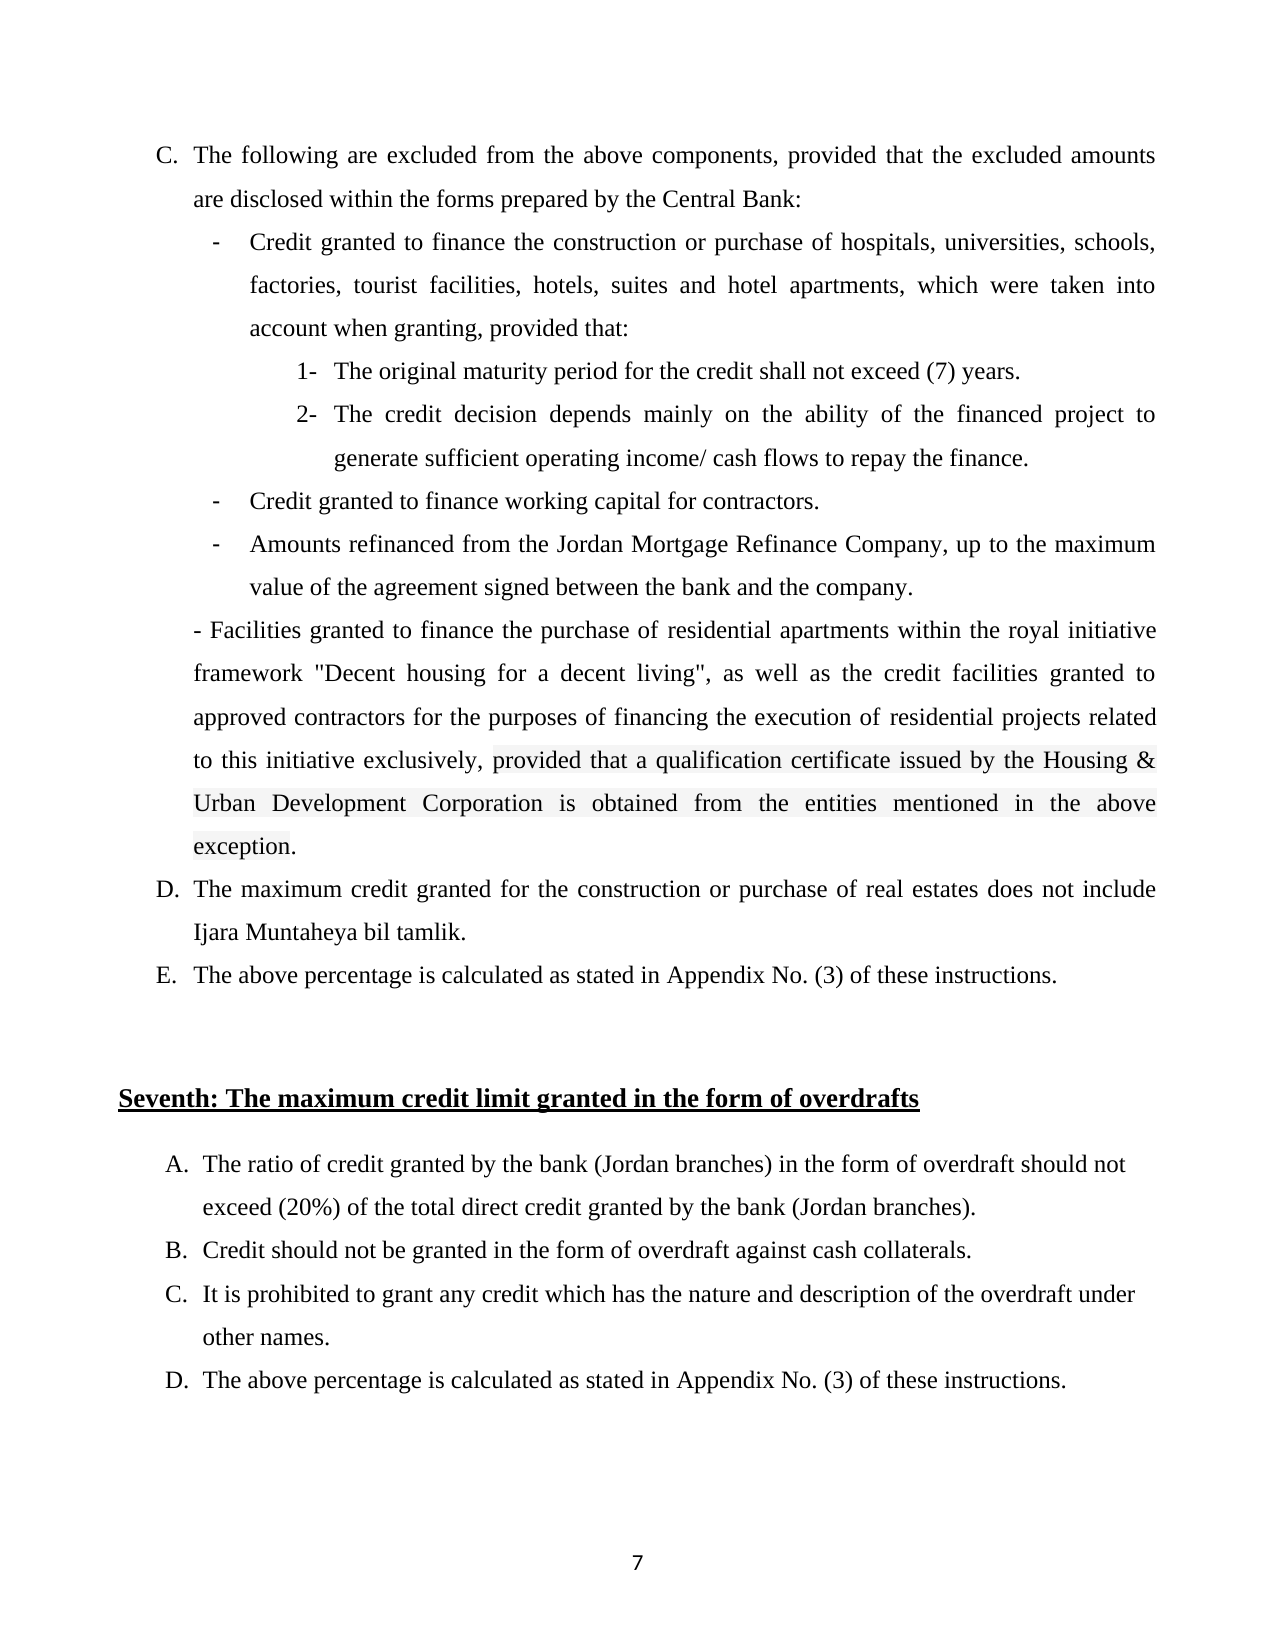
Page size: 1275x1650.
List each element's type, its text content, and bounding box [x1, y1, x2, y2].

list The ratio of credit granted by the bank (Jordan branches) in the form of overdraft should not exceed (20%) of the total direct credit granted by the bank (Jordan branches). [165, 1149, 1157, 1221]
list It is prohibited to grant any credit which has the nature and description of the overdraft under other names. [165, 1279, 1157, 1351]
list Credit should not be granted in the form of overdraft against cash collaterals. [165, 1236, 1157, 1264]
list The credit decision depends mainly on the ability of the financed project to generate sufficient operating income/ cash flows to repay the finance. [296, 399, 1157, 471]
list The following are excluded from the above components, provided that the excluded amounts are disclosed within the forms prepared by the Central Bank: [156, 141, 1157, 212]
list Credit granted to finance working capital for contractors. [212, 486, 1157, 514]
list Amounts refinanced from the Jordan Mortgage Refinance Company, up to the maximum value of the agreement signed between the bank and the company. [212, 529, 1157, 601]
list The maximum credit granted for the construction or purchase of real estates does not include Ijara Muntaheya bil tamlik. [156, 874, 1157, 946]
text Seventh: The maximum credit limit granted in the form of overdrafts [118, 1082, 1157, 1113]
list Credit granted to finance the construction or purchase of hospitals, universities, schools, factories, tourist facilities, hotels, suites and hotel apartments, which were taken into account when granting, provided that: [212, 227, 1157, 342]
list - Facilities granted to finance the purchase of residential apartments within the royal initiative framework "Decent housing for a decent living", as well as the credit facilities granted to approved contractors for the purposes of financing the execution of residential projects related to this initiative exclusively, provided that a qualification certificate issued by the Housing & Urban Development Corporation is obtained from the entities mentioned in the above exception. [193, 817, 1157, 860]
list - Facilities granted to finance the purchase of residential apartments within the royal initiative framework "Decent housing for a decent living", as well as the credit facilities granted to approved contractors for the purposes of financing the execution of residential projects related to this initiative exclusively, provided that a qualification certificate issued by the Housing & Urban Development Corporation is obtained from the entities mentioned in the above exception. [193, 615, 1157, 788]
list The above percentage is calculated as stated in Appendix No. (3) of these instructions. [156, 960, 1157, 989]
list The above percentage is calculated as stated in Appendix No. (3) of these instructions. [165, 1365, 1157, 1394]
list The original maturity period for the credit shall not exceed (7) years. [296, 356, 1157, 385]
